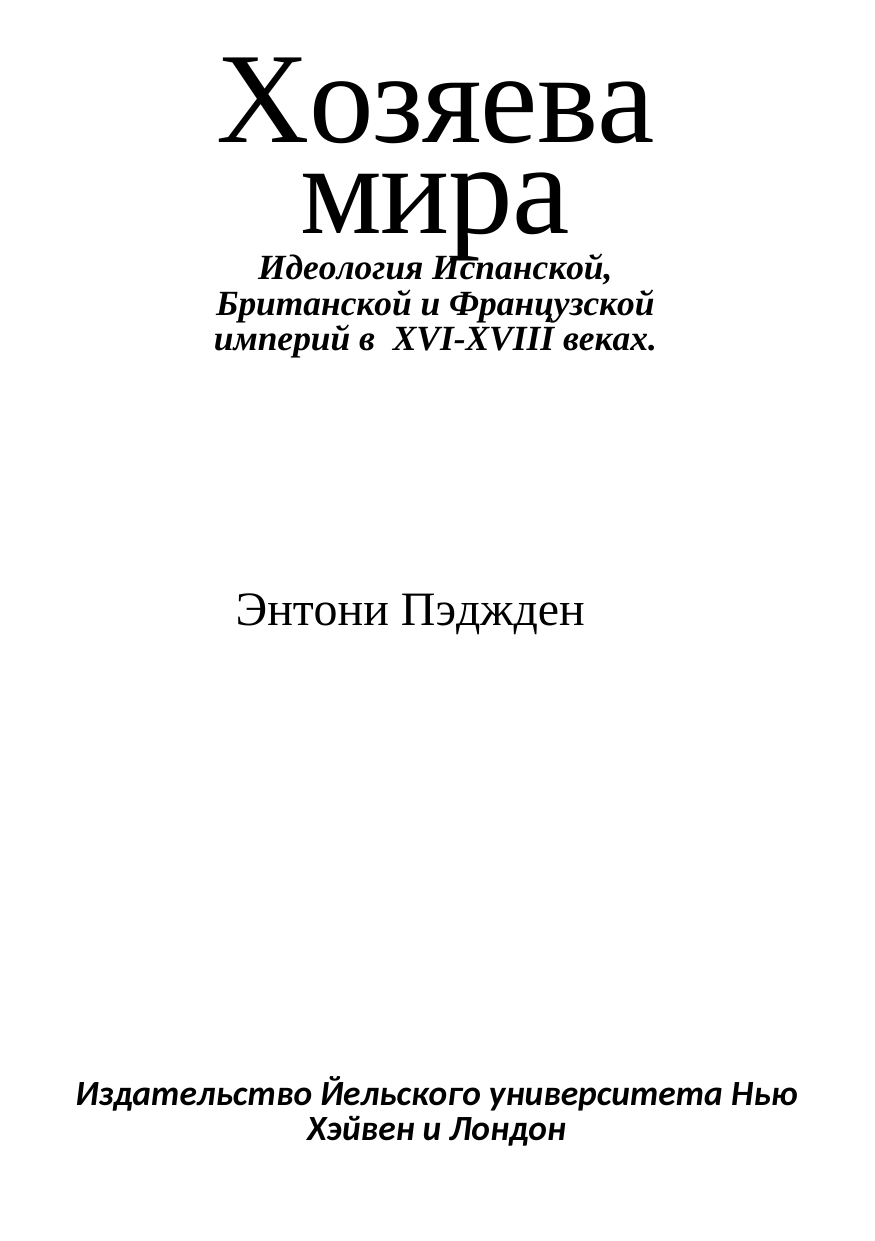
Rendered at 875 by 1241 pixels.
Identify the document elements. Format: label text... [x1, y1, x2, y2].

text Издательство Йельского университета Нью Хэйвен и Лондон [75, 1077, 798, 1147]
text Энтони Пэджден [210, 587, 610, 634]
text Идеология Испанской, Британской и Французской империй в XVI-XVIII веках. [210, 251, 660, 413]
text Хозяева мира [210, 70, 660, 251]
